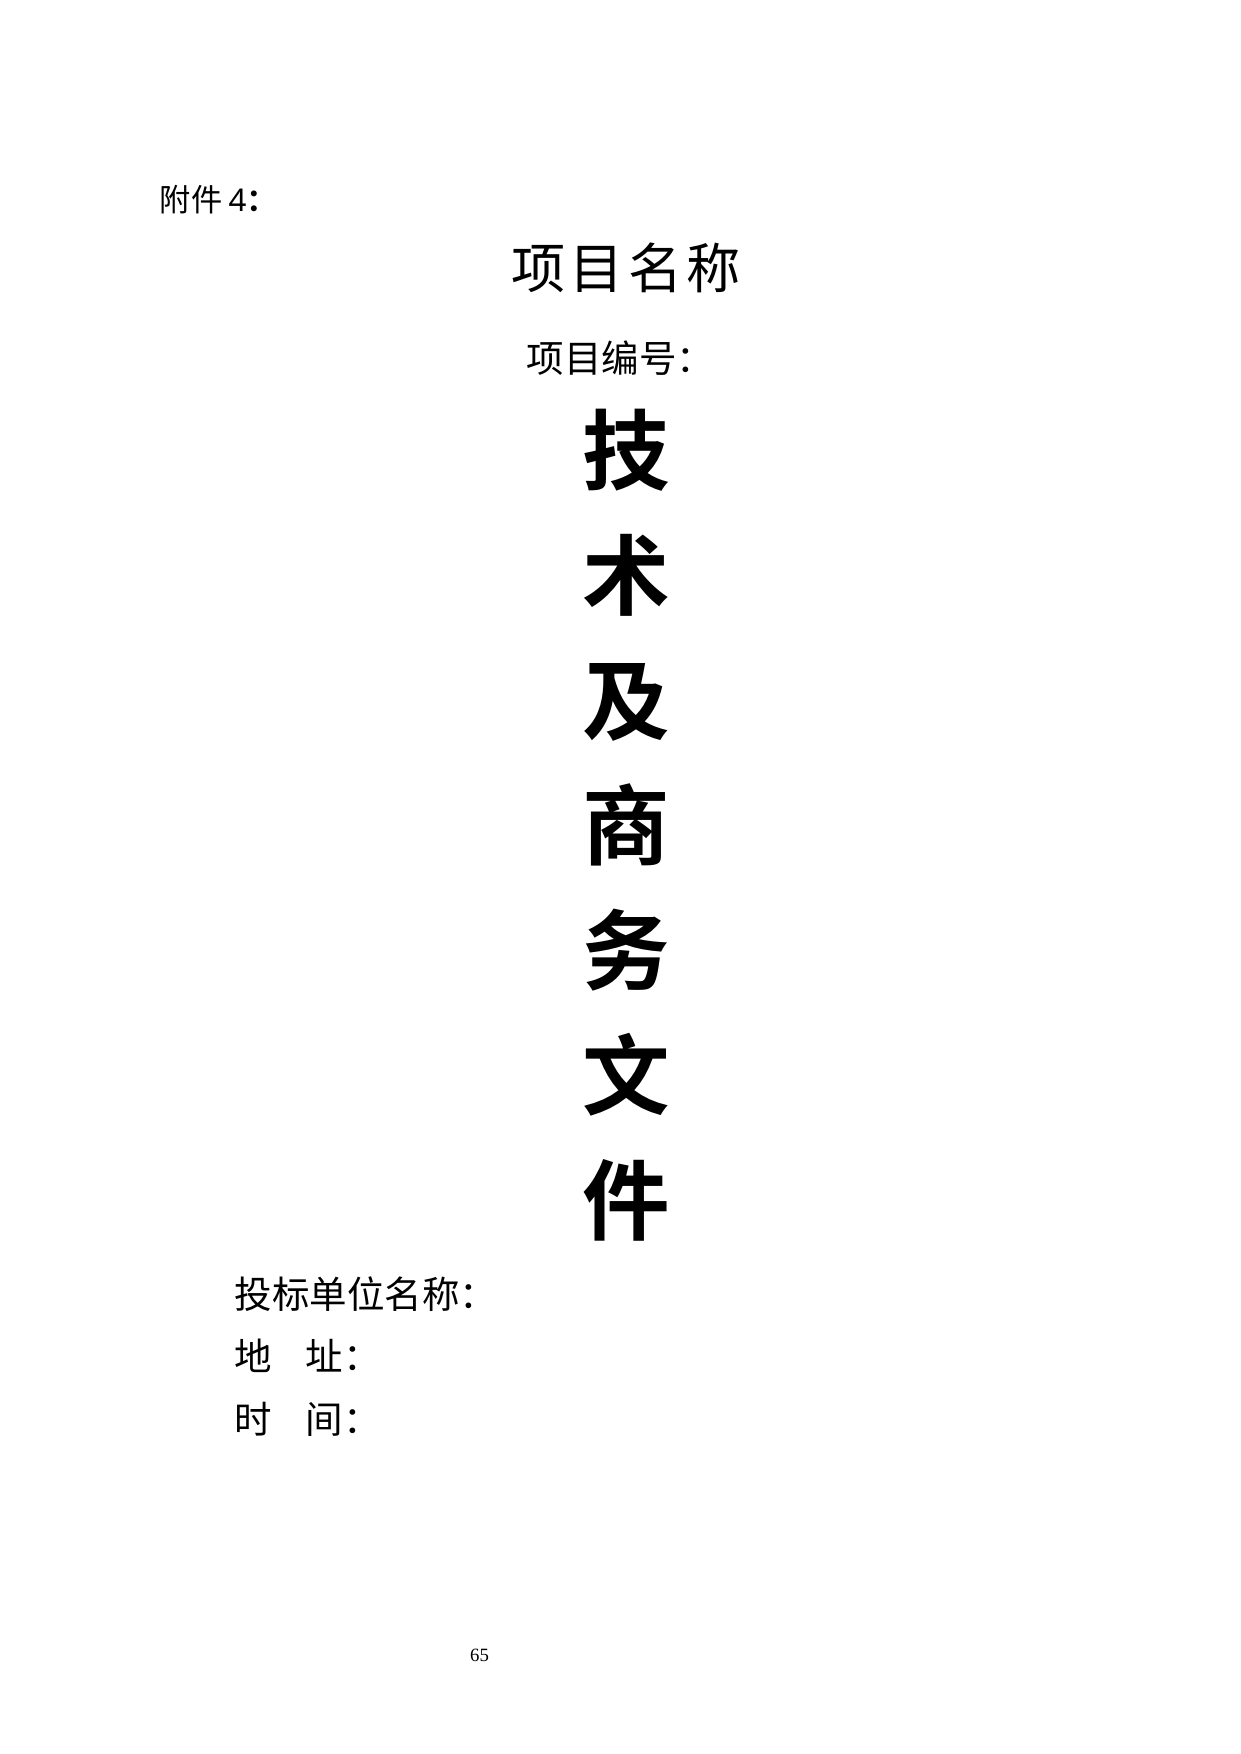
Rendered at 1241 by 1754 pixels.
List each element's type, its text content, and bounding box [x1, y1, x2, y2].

text 务 [159, 883, 1092, 1008]
text 及 [159, 633, 1092, 758]
text 时 间： [159, 1383, 1092, 1446]
text 地 址： [159, 1321, 1092, 1383]
text 项目编号： [159, 329, 1081, 383]
text 附件4： [159, 175, 1081, 220]
text 项目名称 [159, 225, 1092, 304]
text 术 [159, 508, 1092, 633]
text 件 [159, 1133, 1092, 1258]
text 技 [159, 383, 1092, 508]
text 投标单位名称： [159, 1258, 1025, 1321]
text 文 [159, 1008, 1092, 1133]
text 商 [159, 758, 1092, 883]
